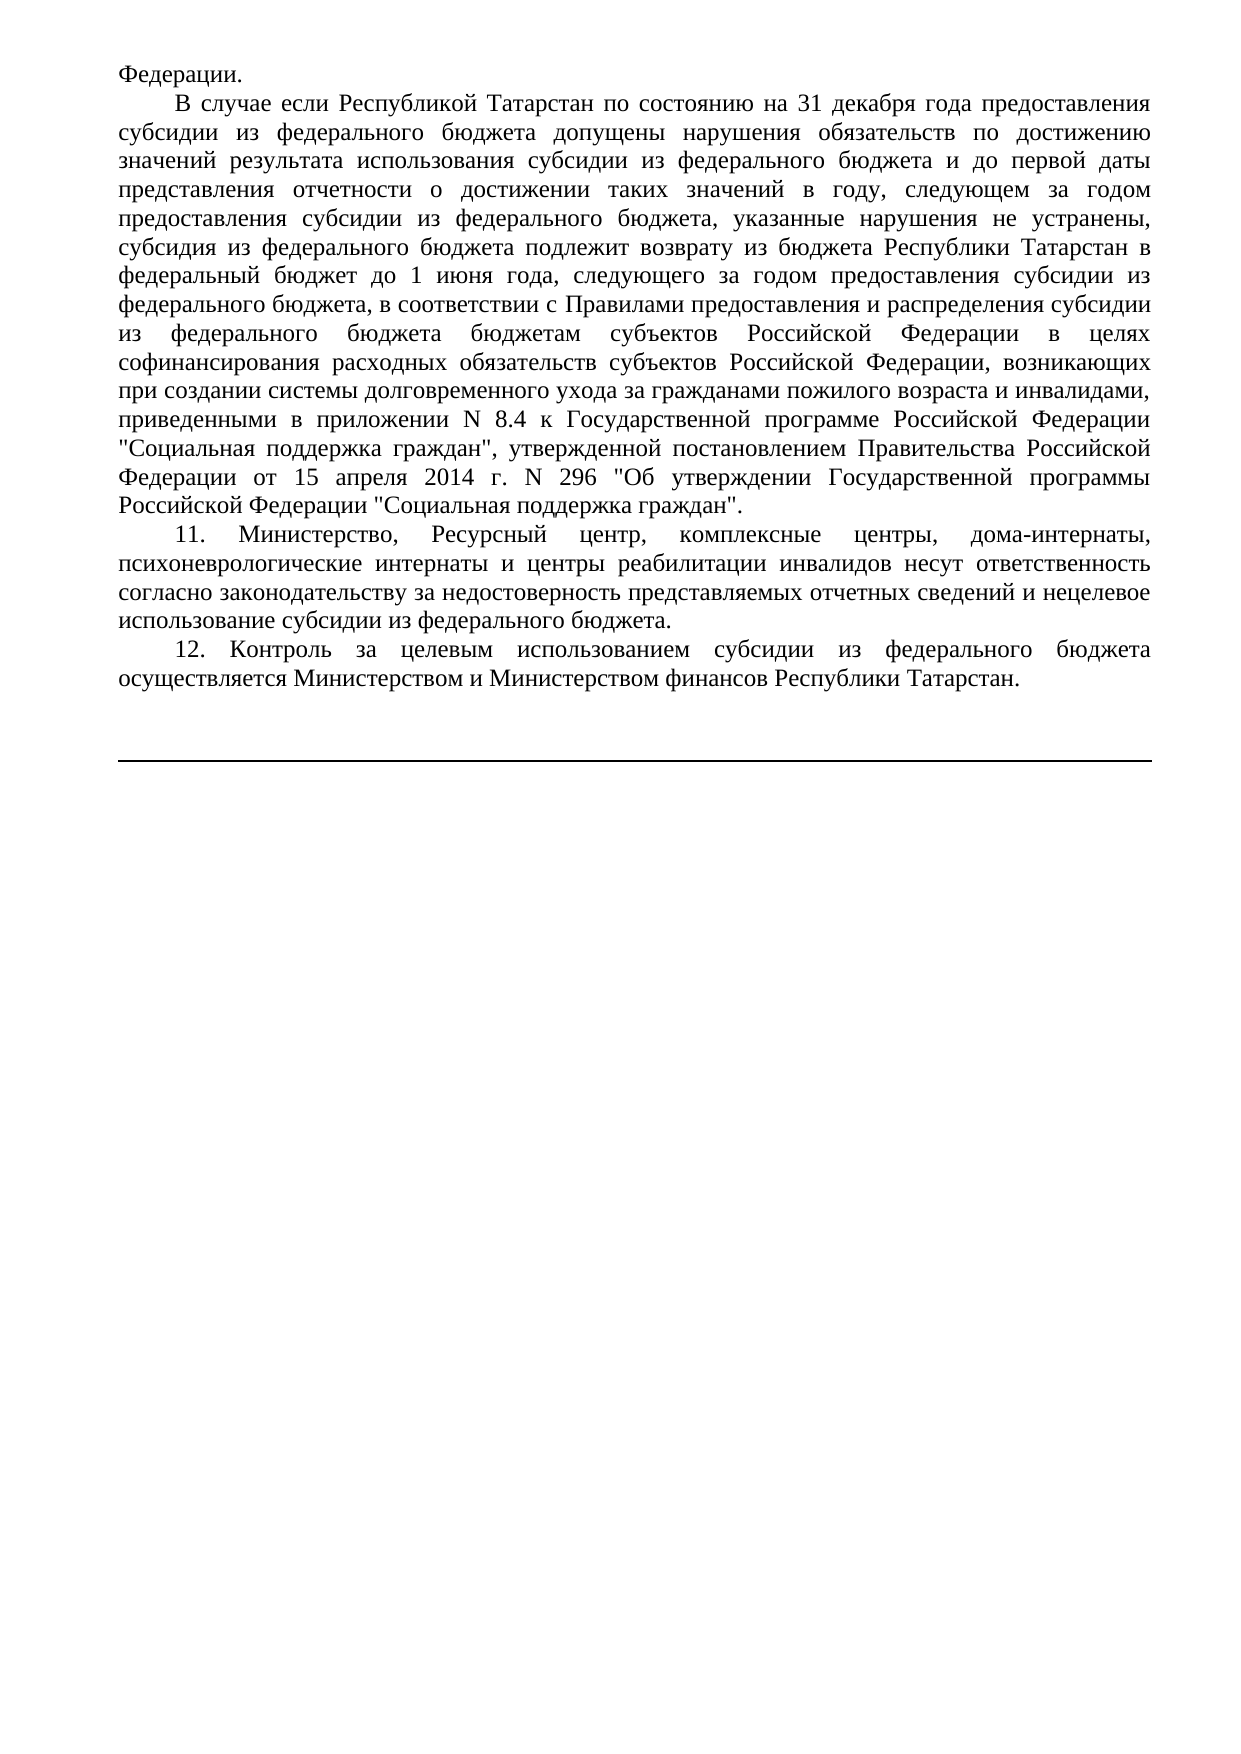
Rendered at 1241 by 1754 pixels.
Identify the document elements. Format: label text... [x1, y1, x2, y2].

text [118, 59, 1152, 88]
text 11. Министерство, Ресурсный центр, комплексные центры, дома-интернаты, психоневрологические интернаты и центры реабилитации инвалидов несут ответственность согласно законодательству за недостоверность представляемых отчетных сведений и нецелевое использование субсидии из федерального бюджета. [118, 519, 1152, 634]
text В случае если Республикой Татарстан по состоянию на 31 декабря года предоставления субсидии из федерального бюджета допущены нарушения обязательств по достижению значений результата использования субсидии из федерального бюджета и до первой даты представления отчетности о достижении таких значений в году, следующем за годом предоставления субсидии из федерального бюджета, указанные нарушения не устранены, субсидия из федерального бюджета подлежит возврату из бюджета Республики Татарстан в федеральный бюджет до 1 июня года, следующего за годом предоставления субсидии из федерального бюджета, в соответствии с Правилами предоставления и распределения субсидии из федерального бюджета бюджетам субъектов Российской Федерации в целях софинансирования расходных обязательств субъектов Российской Федерации, возникающих при создании системы долговременного ухода за гражданами пожилого возраста и инвалидами, приведенными в приложении N 8.4 к Государственной программе Российской Федерации "Социальная поддержка граждан", утвержденной постановлением Правительства Российской Федерации от 15 апреля 2014 г. N 296 "Об утверждении Государственной программы Российской Федерации "Социальная поддержка граждан". [118, 88, 1152, 519]
text 12. Контроль за целевым использованием субсидии из федерального бюджета осуществляется Министерством и Министерством финансов Республики Татарстан. [118, 634, 1152, 692]
